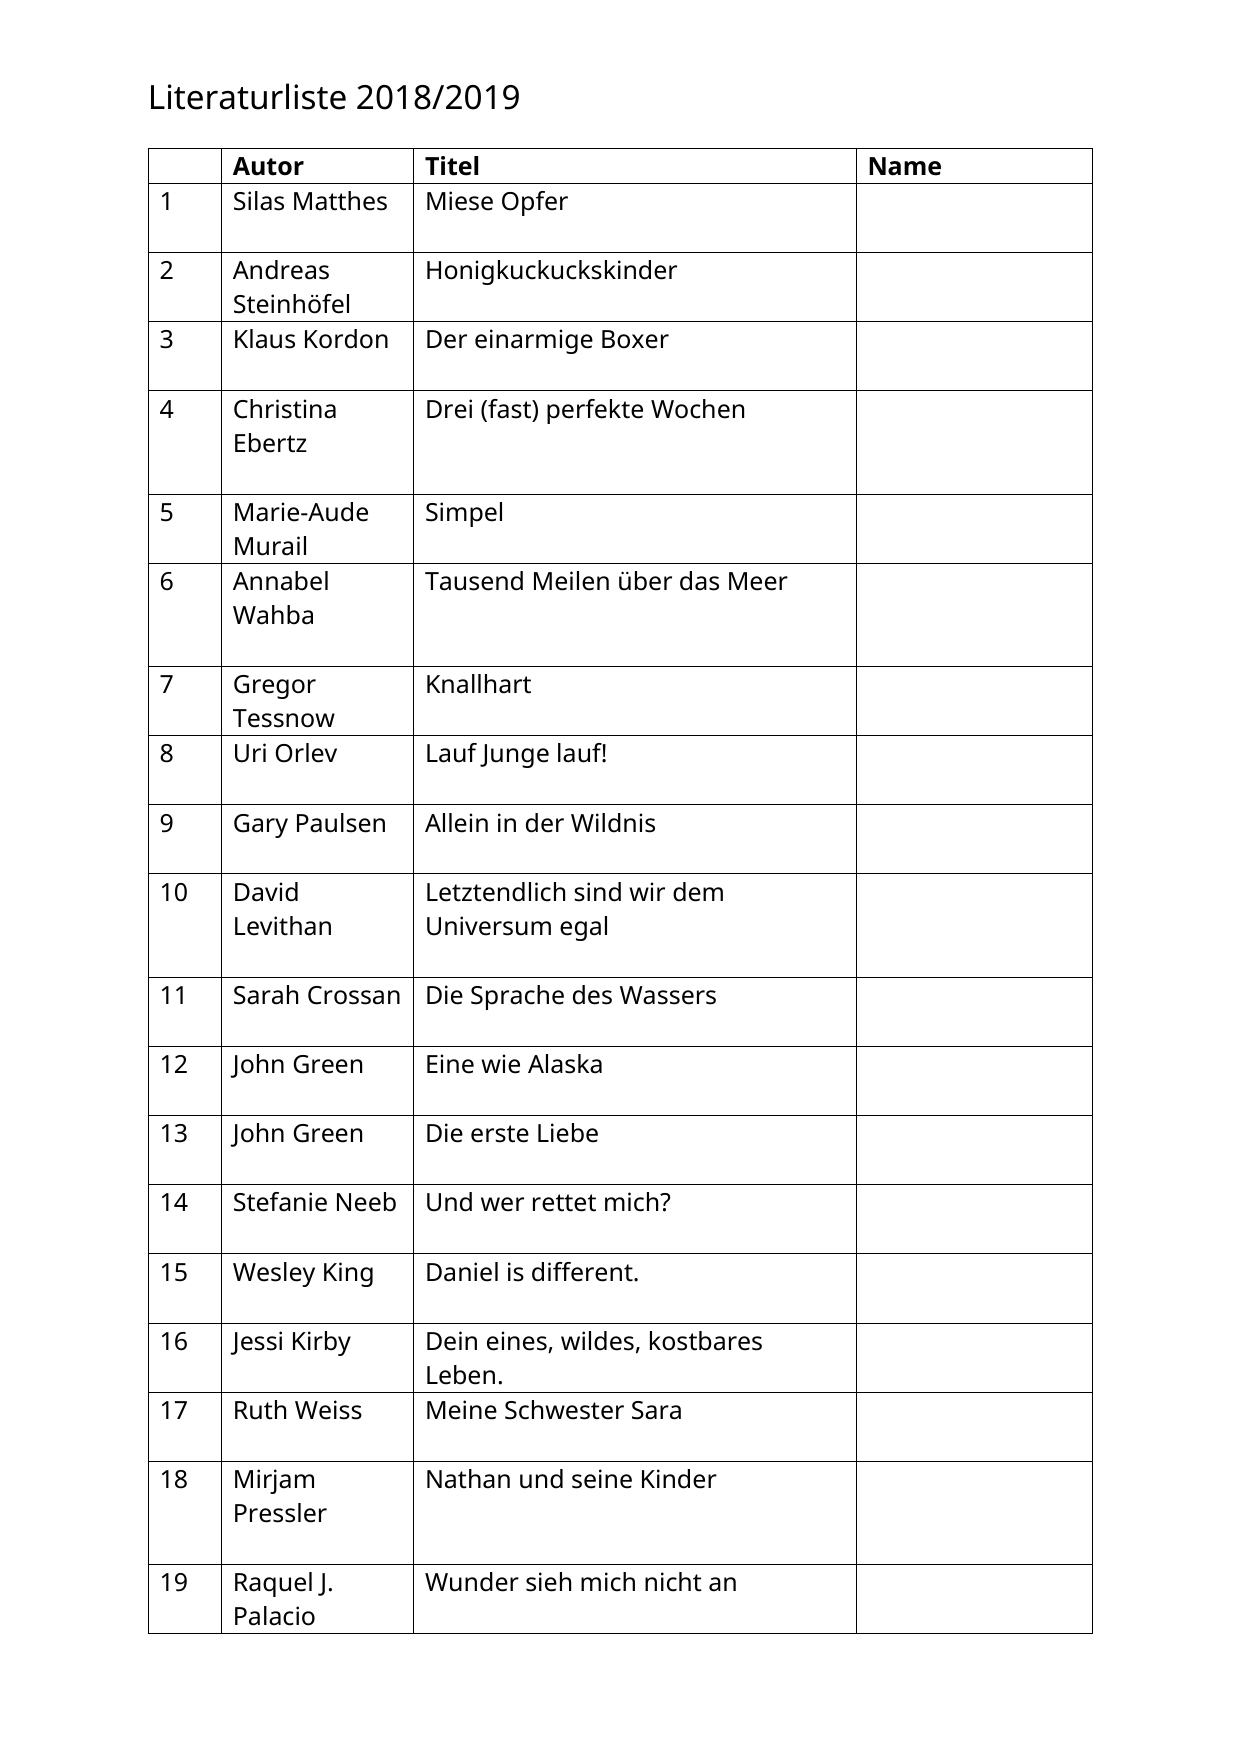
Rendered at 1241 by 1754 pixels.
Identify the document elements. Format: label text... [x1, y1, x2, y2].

table_cell Simpel [414, 495, 856, 563]
table_cell [857, 495, 1092, 563]
table_cell 16 [149, 1324, 221, 1392]
table_cell John Green [222, 1116, 413, 1184]
table_cell Lauf Junge lauf! [414, 736, 856, 804]
table_cell Gregor Tessnow [222, 667, 413, 735]
table_header Name [857, 149, 1092, 183]
table_cell 15 [149, 1254, 221, 1322]
table_cell 10 [149, 874, 221, 977]
table_cell Nathan und seine Kinder [414, 1462, 856, 1564]
table_cell Miese Opfer [414, 184, 856, 252]
table_cell Silas Matthes [222, 184, 413, 252]
table_cell Uri Orlev [222, 736, 413, 804]
table_cell 14 [149, 1185, 221, 1253]
table_cell Der einarmige Boxer [414, 322, 856, 390]
table_cell 19 [149, 1565, 221, 1633]
table_cell 7 [149, 667, 221, 735]
table_cell Wesley King [222, 1254, 413, 1322]
table_cell [857, 1462, 1092, 1564]
table_cell 11 [149, 978, 221, 1046]
table_cell [857, 667, 1092, 735]
table_cell Meine Schwester Sara [414, 1393, 856, 1461]
table_header Autor [222, 149, 413, 183]
table_cell [857, 253, 1092, 321]
table_cell David Levithan [222, 874, 413, 977]
table_cell [857, 1324, 1092, 1392]
table_cell 5 [149, 495, 221, 563]
table_cell Raquel J. Palacio [222, 1565, 413, 1633]
table_cell Die erste Liebe [414, 1116, 856, 1184]
table_cell Gary Paulsen [222, 805, 413, 873]
table_cell [857, 1047, 1092, 1115]
table_cell 8 [149, 736, 221, 804]
table_cell 1 [149, 184, 221, 252]
table_cell 13 [149, 1116, 221, 1184]
table_cell Jessi Kirby [222, 1324, 413, 1392]
table_cell Marie-Aude Murail [222, 495, 413, 563]
table_cell Annabel Wahba [222, 564, 413, 666]
table_header [149, 149, 221, 183]
table_cell [857, 874, 1092, 977]
table_cell Knallhart [414, 667, 856, 735]
table_cell [857, 564, 1092, 666]
table_cell 4 [149, 391, 221, 493]
table_cell [857, 736, 1092, 804]
table_cell 3 [149, 322, 221, 390]
table_cell Mirjam Pressler [222, 1462, 413, 1564]
table_cell Andreas Steinhöfel [222, 253, 413, 321]
table_cell Klaus Kordon [222, 322, 413, 390]
table_cell [857, 391, 1092, 493]
table_cell 17 [149, 1393, 221, 1461]
table_cell Eine wie Alaska [414, 1047, 856, 1115]
table_cell [857, 1393, 1092, 1461]
table_cell Honigkuckuckskinder [414, 253, 856, 321]
table_cell Sarah Crossan [222, 978, 413, 1046]
table_cell Christina Ebertz [222, 391, 413, 493]
table_cell Und wer rettet mich? [414, 1185, 856, 1253]
table_cell 9 [149, 805, 221, 873]
table_header Titel [414, 149, 856, 183]
table_cell Tausend Meilen über das Meer [414, 564, 856, 666]
table_cell [857, 1116, 1092, 1184]
table_cell Letztendlich sind wir dem Universum egal [414, 874, 856, 977]
table_cell [857, 1254, 1092, 1322]
table_cell [857, 978, 1092, 1046]
table_cell Allein in der Wildnis [414, 805, 856, 873]
table_cell Dein eines, wildes, kostbares Leben. [414, 1324, 856, 1392]
table_cell John Green [222, 1047, 413, 1115]
table_cell 2 [149, 253, 221, 321]
table_cell Wunder sieh mich nicht an [414, 1565, 856, 1633]
table_cell Ruth Weiss [222, 1393, 413, 1461]
table_cell [857, 1185, 1092, 1253]
table_cell Daniel is different. [414, 1254, 856, 1322]
table_cell 6 [149, 564, 221, 666]
table_cell Die Sprache des Wassers [414, 978, 856, 1046]
table_cell [857, 322, 1092, 390]
table_cell [857, 184, 1092, 252]
table_cell [857, 1565, 1092, 1633]
table_cell [857, 805, 1092, 873]
table_cell Drei (fast) perfekte Wochen [414, 391, 856, 493]
table_cell 12 [149, 1047, 221, 1115]
table_cell Stefanie Neeb [222, 1185, 413, 1253]
table_cell 18 [149, 1462, 221, 1564]
